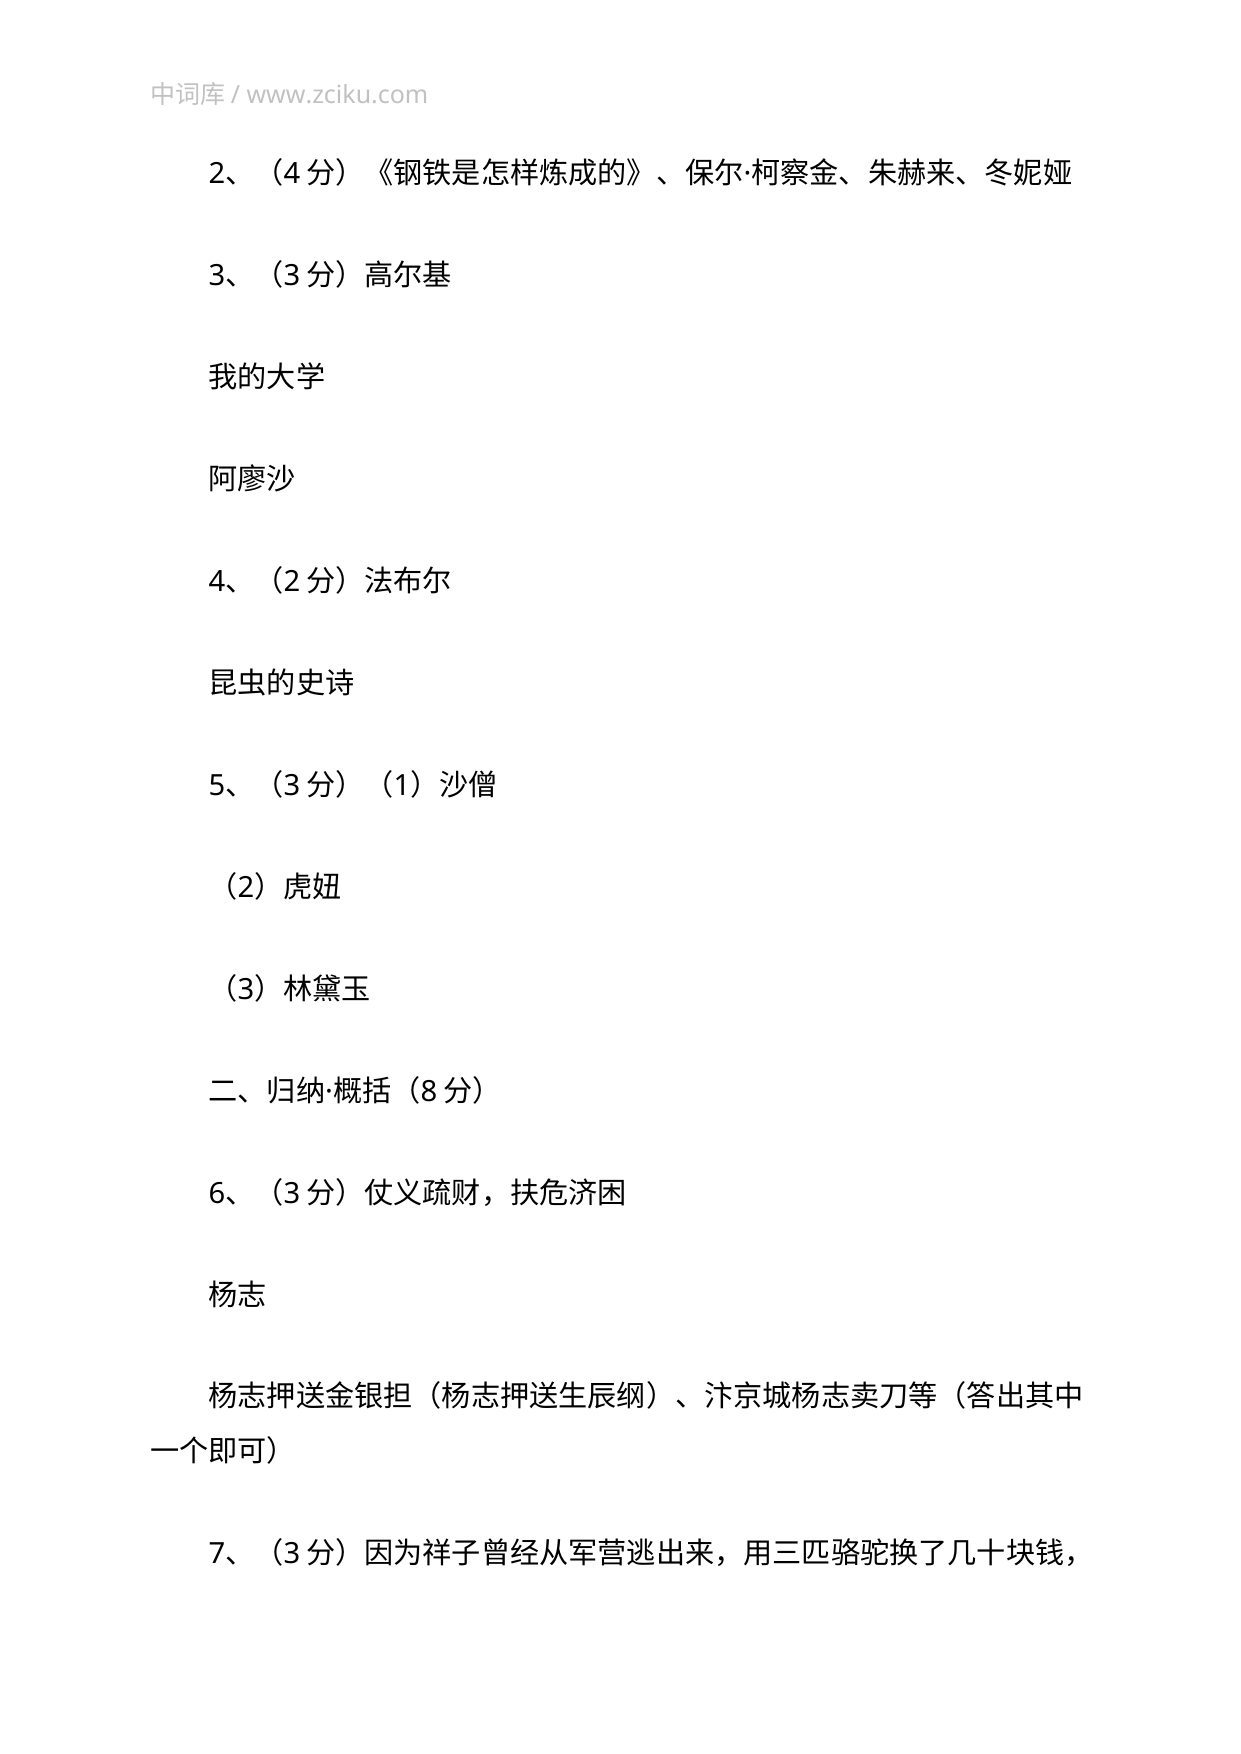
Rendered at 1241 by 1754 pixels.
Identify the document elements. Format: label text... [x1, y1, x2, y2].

text 2、（4分）《钢铁是怎样炼成的》、保尔·柯察金、朱赫来、冬妮娅 [150, 150, 1090, 192]
text 6、（3分）仗义疏财，扶危济困 [150, 1169, 1090, 1212]
text 杨志押送金银担（杨志押送生辰纲）、汴京城杨志卖刀等（答出其中一个即可） [150, 1373, 1090, 1470]
text （2）虎妞 [150, 863, 1090, 906]
text 二、归纳·概括（8分） [150, 1067, 1090, 1109]
text 昆虫的史诗 [150, 659, 1090, 702]
text （3）林黛玉 [150, 965, 1090, 1008]
text 杨志 [150, 1271, 1090, 1313]
text 阿廖沙 [150, 456, 1090, 498]
text 4、（2分）法布尔 [150, 557, 1090, 600]
text 3、（3分）高尔基 [150, 252, 1090, 294]
text 我的大学 [150, 354, 1090, 396]
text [150, 1529, 1090, 1572]
text 5、（3分）（1）沙僧 [150, 761, 1090, 804]
